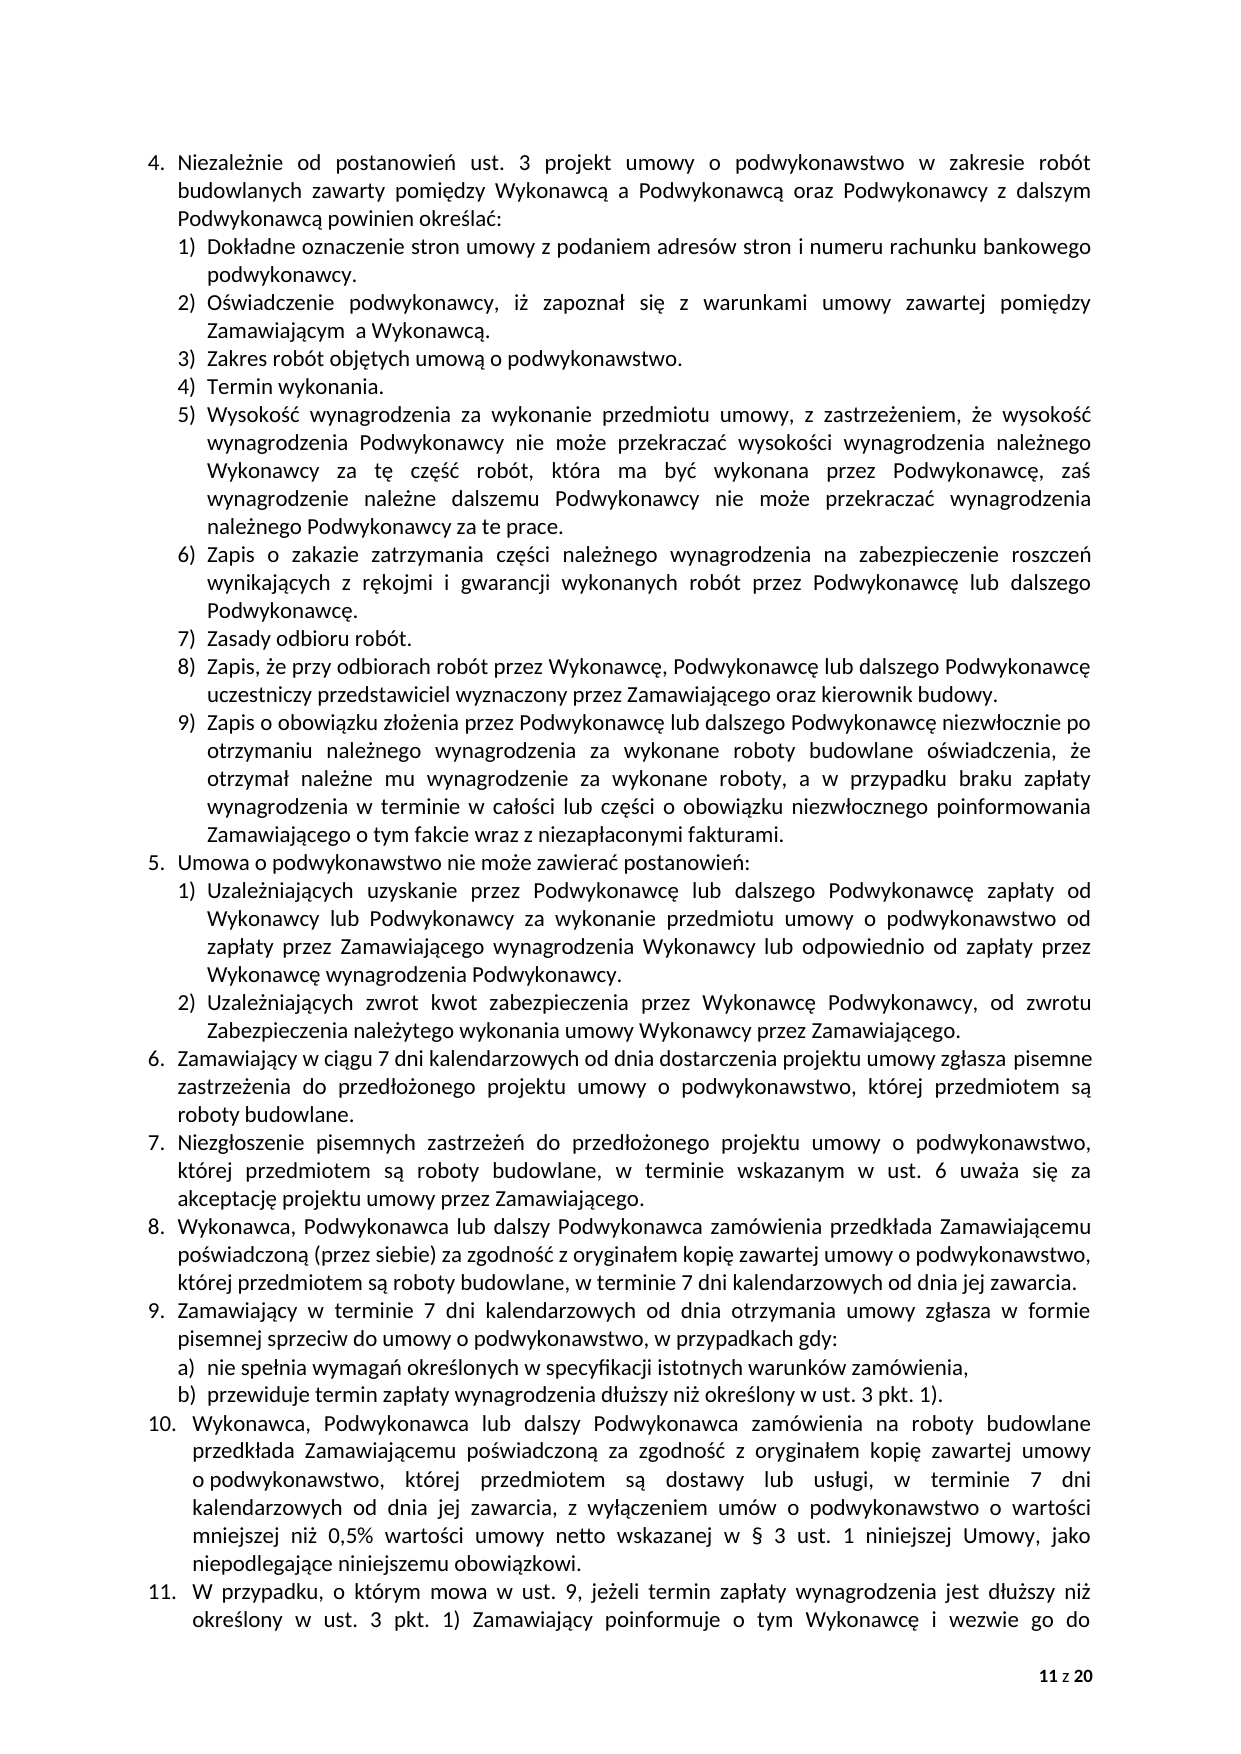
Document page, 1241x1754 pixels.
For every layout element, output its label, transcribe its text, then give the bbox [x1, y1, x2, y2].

list Zamawiający w ciągu 7 dni kalendarzowych od dnia dostarczenia projektu umowy zgłasza pisemne zastrzeżenia do przedłożonego projektu umowy o podwykonawstwo, której przedmiotem są roboty budowlane. [148, 1044, 1092, 1128]
list Zapis o obowiązku złożenia przez Podwykonawcę lub dalszego Podwykonawcę niezwłocznie po otrzymaniu należnego wynagrodzenia za wykonane roboty budowlane oświadczenia, że otrzymał należne mu wynagrodzenie za wykonane roboty, a w przypadku braku zapłaty wynagrodzenia w terminie w całości lub części o obowiązku niezwłocznego poinformowania Zamawiającego o tym fakcie wraz z niezapłaconymi fakturami. [177, 708, 1092, 848]
list Niezależnie od postanowień ust. 3 projekt umowy o podwykonawstwo w zakresie robót budowlanych zawarty pomiędzy Wykonawcą a Podwykonawcą oraz Podwykonawcy z dalszym Podwykonawcą powinien określać: [148, 148, 1092, 232]
list Niezgłoszenie pisemnych zastrzeżeń do przedłożonego projektu umowy o podwykonawstwo, której przedmiotem są roboty budowlane, w terminie wskazanym w ust. 6 uważa się za akceptację projektu umowy przez Zamawiającego. [148, 1128, 1092, 1212]
list Zamawiający w terminie 7 dni kalendarzowych od dnia otrzymania umowy zgłasza w formie pisemnej sprzeciw do umowy o podwykonawstwo, w przypadkach gdy: [148, 1297, 1092, 1353]
list Zakres robót objętych umową o podwykonawstwo. [177, 344, 1092, 372]
list Uzależniających uzyskanie przez Podwykonawcę lub dalszego Podwykonawcę zapłaty od Wykonawcy lub Podwykonawcy za wykonanie przedmiotu umowy o podwykonawstwo od zapłaty przez Zamawiającego wynagrodzenia Wykonawcy lub odpowiednio od zapłaty przez Wykonawcę wynagrodzenia Podwykonawcy. [177, 876, 1092, 988]
list Zapis, że przy odbiorach robót przez Wykonawcę, Podwykonawcę lub dalszego Podwykonawcę uczestniczy przedstawiciel wyznaczony przez Zamawiającego oraz kierownik budowy. [177, 652, 1092, 708]
list Zapis o zakazie zatrzymania części należnego wynagrodzenia na zabezpieczenie roszczeń wynikających z rękojmi i gwarancji wykonanych robót przez Podwykonawcę lub dalszego Podwykonawcę. [177, 540, 1092, 624]
list przewiduje termin zapłaty wynagrodzenia dłuższy niż określony w ust. 3 pkt. 1). [177, 1381, 1092, 1409]
list Umowa o podwykonawstwo nie może zawierać postanowień: [148, 848, 1092, 876]
list Oświadczenie podwykonawcy, iż zapoznał się z warunkami umowy zawartej pomiędzy Zamawiającym a Wykonawcą. [177, 288, 1092, 344]
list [148, 1577, 1092, 1633]
list Uzależniających zwrot kwot zabezpieczenia przez Wykonawcę Podwykonawcy, od zwrotu Zabezpieczenia należytego wykonania umowy Wykonawcy przez Zamawiającego. [177, 988, 1092, 1044]
list Wykonawca, Podwykonawca lub dalszy Podwykonawca zamówienia na roboty budowlane przedkłada Zamawiającemu poświadczoną za zgodność z oryginałem kopię zawartej umowy o podwykonawstwo, której przedmiotem są dostawy lub usługi, w terminie 7 dni kalendarzowych od dnia jej zawarcia, z wyłączeniem umów o podwykonawstwo o wartości mniejszej niż 0,5% wartości umowy netto wskazanej w § 3 ust. 1 niniejszej Umowy, jako niepodlegające niniejszemu obowiązkowi. [148, 1409, 1092, 1577]
list nie spełnia wymagań określonych w specyfikacji istotnych warunków zamówienia, [177, 1353, 1092, 1381]
list Termin wykonania. [177, 372, 1092, 400]
list Zasady odbioru robót. [177, 624, 1092, 652]
list Wykonawca, Podwykonawca lub dalszy Podwykonawca zamówienia przedkłada Zamawiającemu poświadczoną (przez siebie) za zgodność z oryginałem kopię zawartej umowy o podwykonawstwo, której przedmiotem są roboty budowlane, w terminie 7 dni kalendarzowych od dnia jej zawarcia. [148, 1212, 1092, 1297]
list Wysokość wynagrodzenia za wykonanie przedmiotu umowy, z zastrzeżeniem, że wysokość wynagrodzenia Podwykonawcy nie może przekraczać wysokości wynagrodzenia należnego Wykonawcy za tę część robót, która ma być wykonana przez Podwykonawcę, zaś wynagrodzenie należne dalszemu Podwykonawcy nie może przekraczać wynagrodzenia należnego Podwykonawcy za te prace. [177, 400, 1092, 540]
list Dokładne oznaczenie stron umowy z podaniem adresów stron i numeru rachunku bankowego podwykonawcy. [177, 232, 1092, 288]
